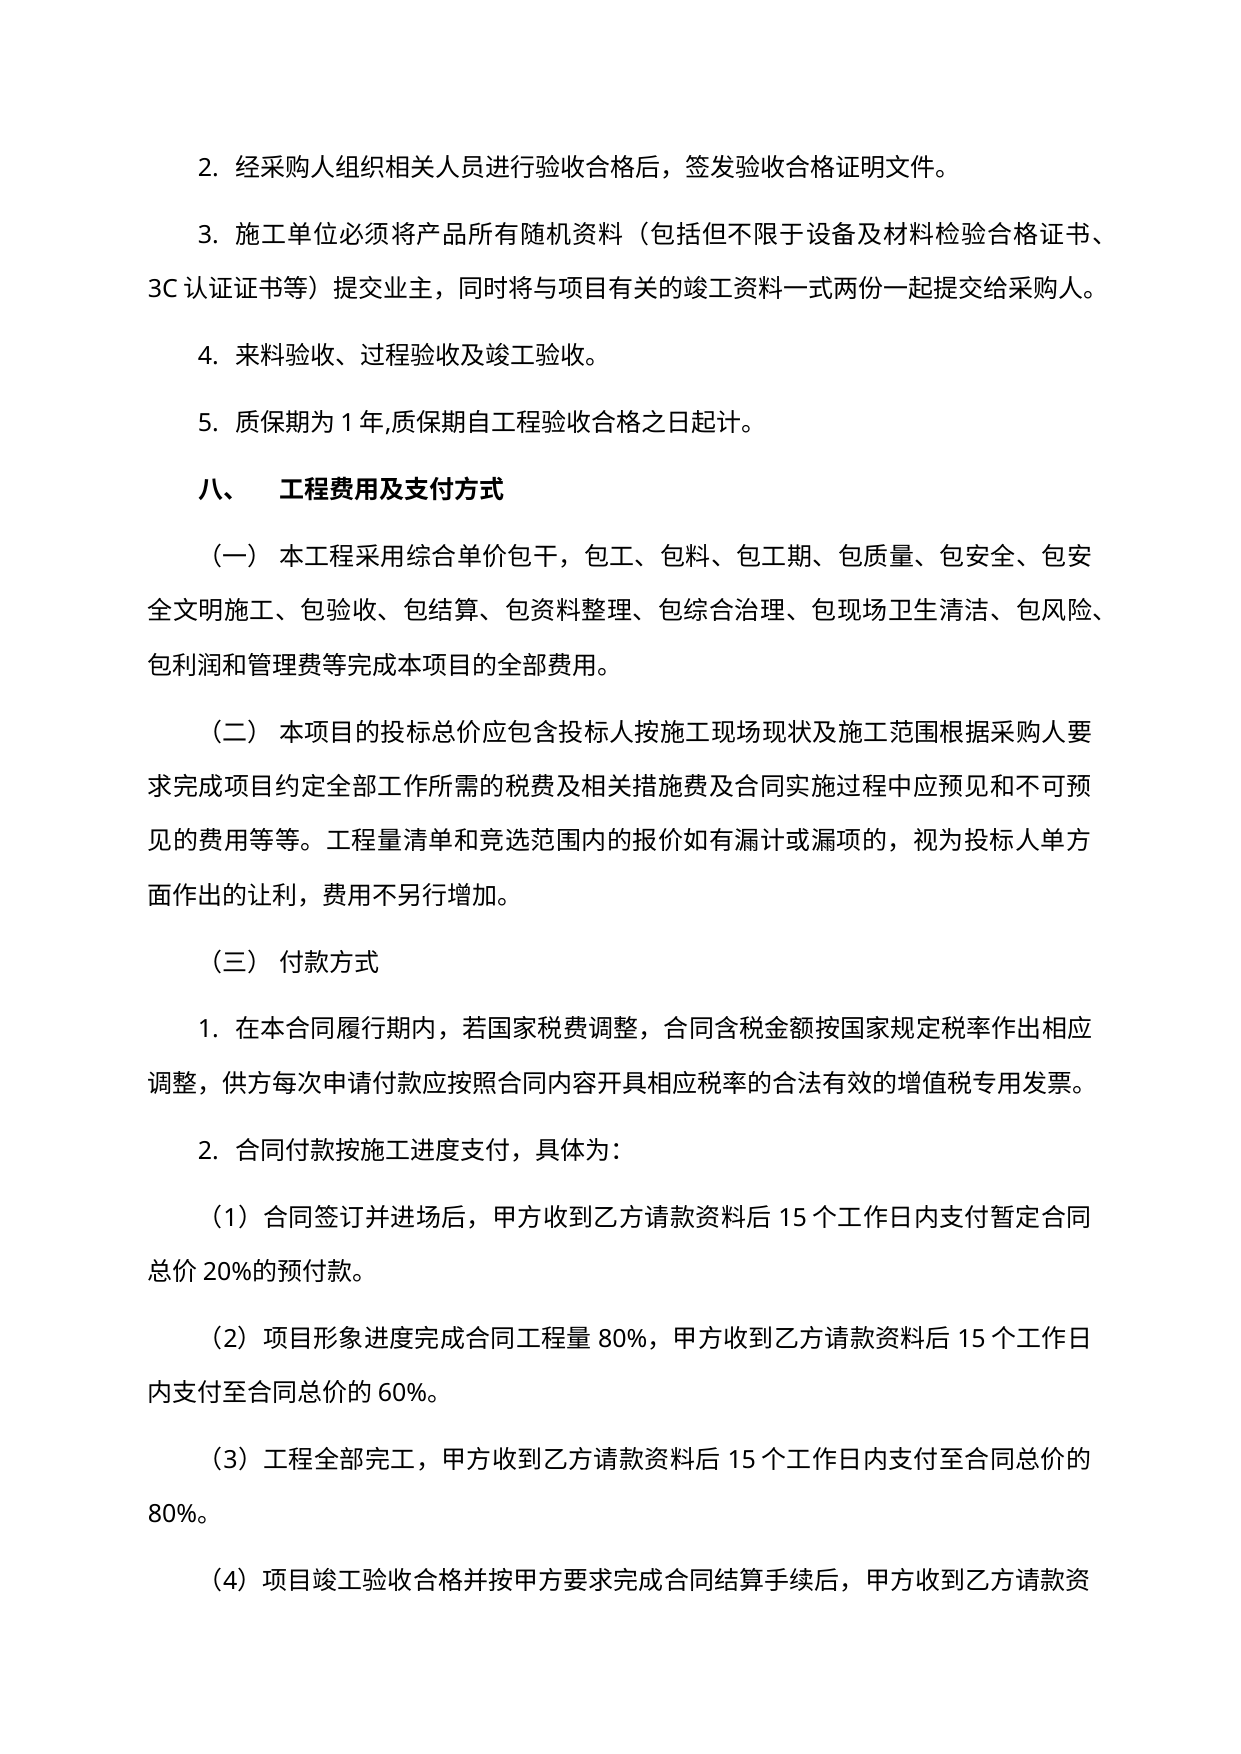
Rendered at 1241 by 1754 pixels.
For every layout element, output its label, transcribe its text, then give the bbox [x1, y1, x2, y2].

list （3）工程全部完工，甲方收到乙方请款资料后15个工作日内支付至合同总价的80%。 [148, 1439, 1092, 1530]
list 付款方式 [148, 942, 1092, 978]
list 本工程采用综合单价包干，包工、包料、包工期、包质量、包安全、包安全文明施工、包验收、包结算、包资料整理、包综合治理、包现场卫生清洁、包风险、包利润和管理费等完成本项目的全部费用。 [148, 536, 1092, 681]
list 施工单位必须将产品所有随机资料（包括但不限于设备及材料检验合格证书、3C认证证书等）提交业主，同时将与项目有关的竣工资料一式两份一起提交给采购人。 [148, 214, 1092, 305]
list 质保期为1年,质保期自工程验收合格之日起计。 [148, 403, 1092, 439]
list （1）合同签订并进场后，甲方收到乙方请款资料后15个工作日内支付暂定合同总价20%的预付款。 [148, 1197, 1092, 1288]
list 工程费用及支付方式 [148, 469, 1092, 506]
list （2）项目形象进度完成合同工程量80%，甲方收到乙方请款资料后15个工作日内支付至合同总价的60%。 [148, 1318, 1092, 1409]
list 来料验收、过程验收及竣工验收。 [148, 336, 1092, 372]
list 合同付款按施工进度支付，具体为： [148, 1130, 1092, 1166]
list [148, 1561, 1092, 1597]
list 本项目的投标总价应包含投标人按施工现场现状及施工范围根据采购人要求完成项目约定全部工作所需的税费及相关措施费及合同实施过程中应预见和不可预见的费用等等。工程量清单和竞选范围内的报价如有漏计或漏项的，视为投标人单方面作出的让利，费用不另行增加。 [148, 712, 1092, 911]
list 经采购人组织相关人员进行验收合格后，签发验收合格证明文件。 [148, 148, 1092, 184]
list 在本合同履行期内，若国家税费调整，合同含税金额按国家规定税率作出相应调整，供方每次申请付款应按照合同内容开具相应税率的合法有效的增值税专用发票。 [148, 1009, 1092, 1099]
